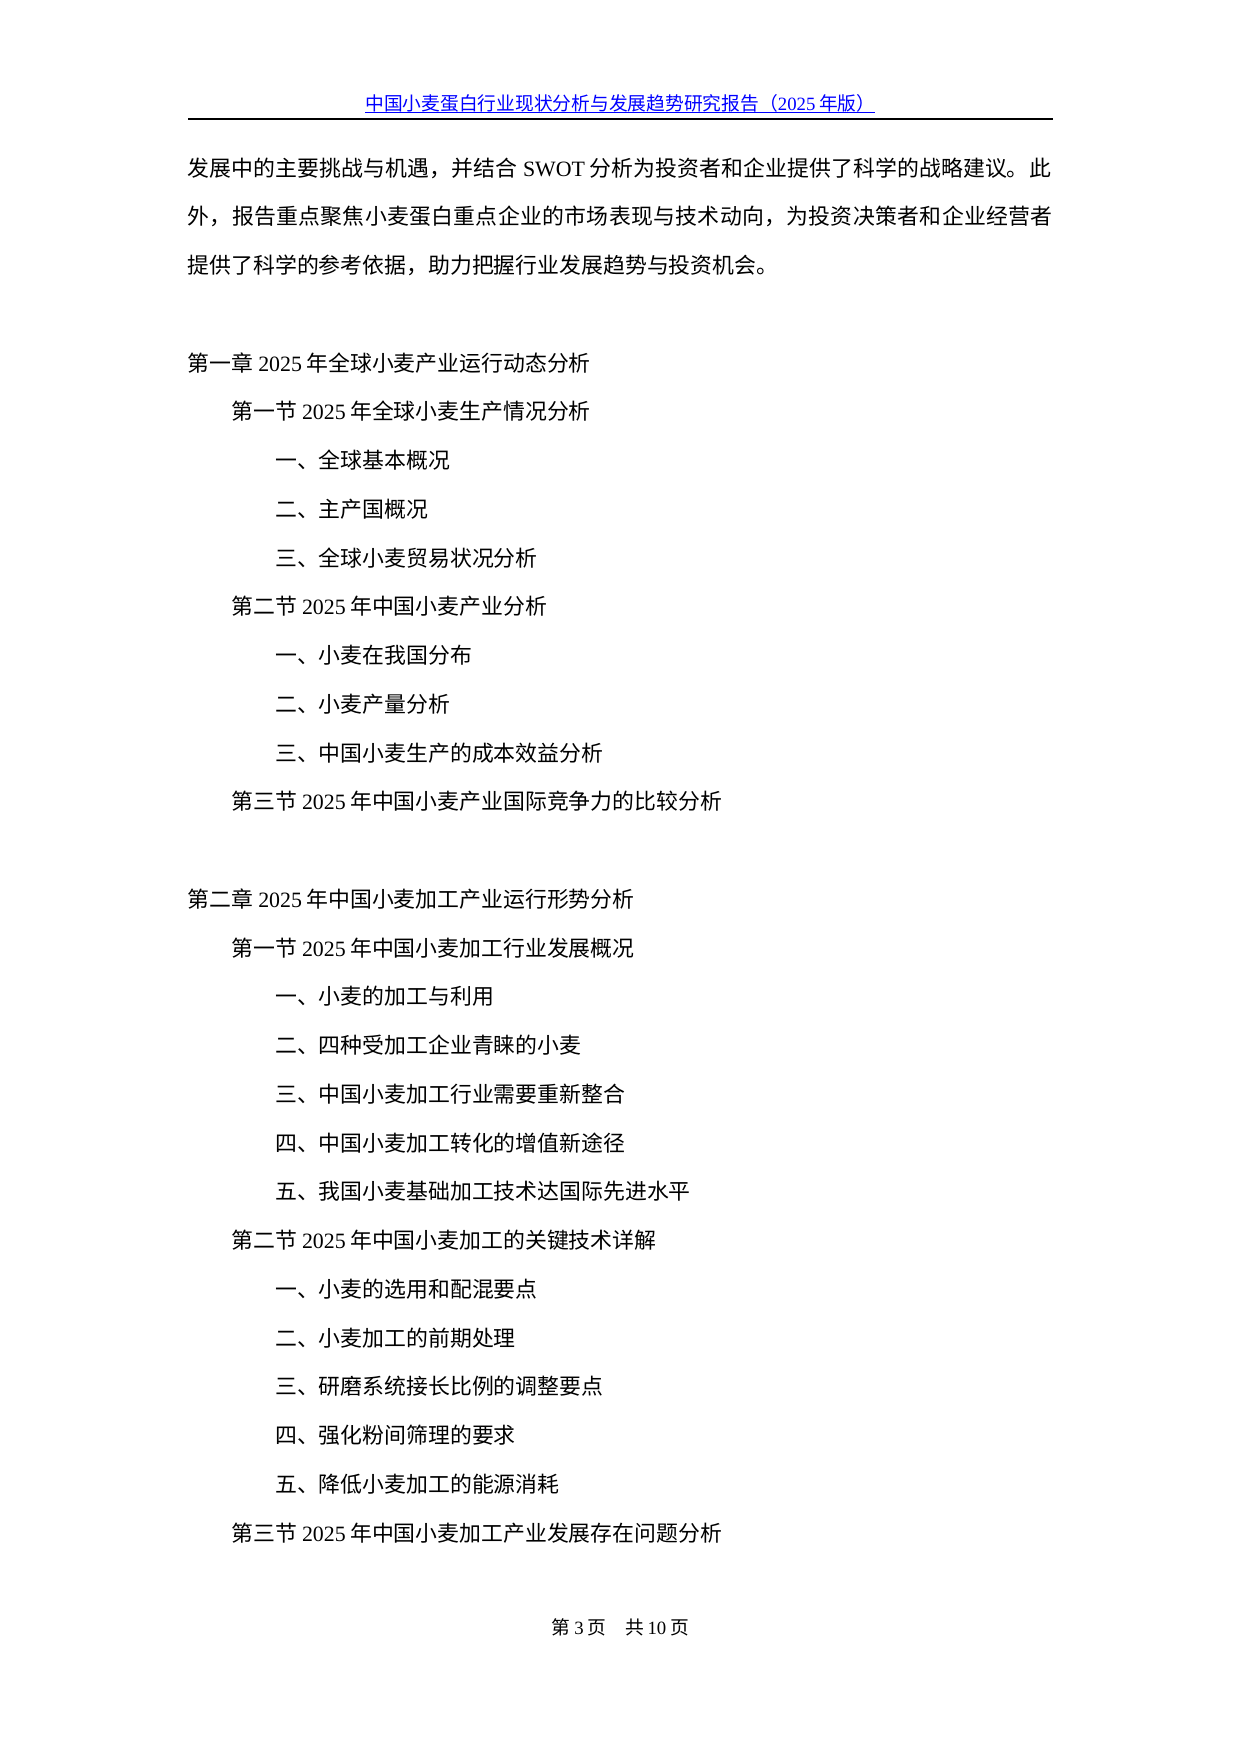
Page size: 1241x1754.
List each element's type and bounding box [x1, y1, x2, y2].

text [187, 150, 1053, 1548]
